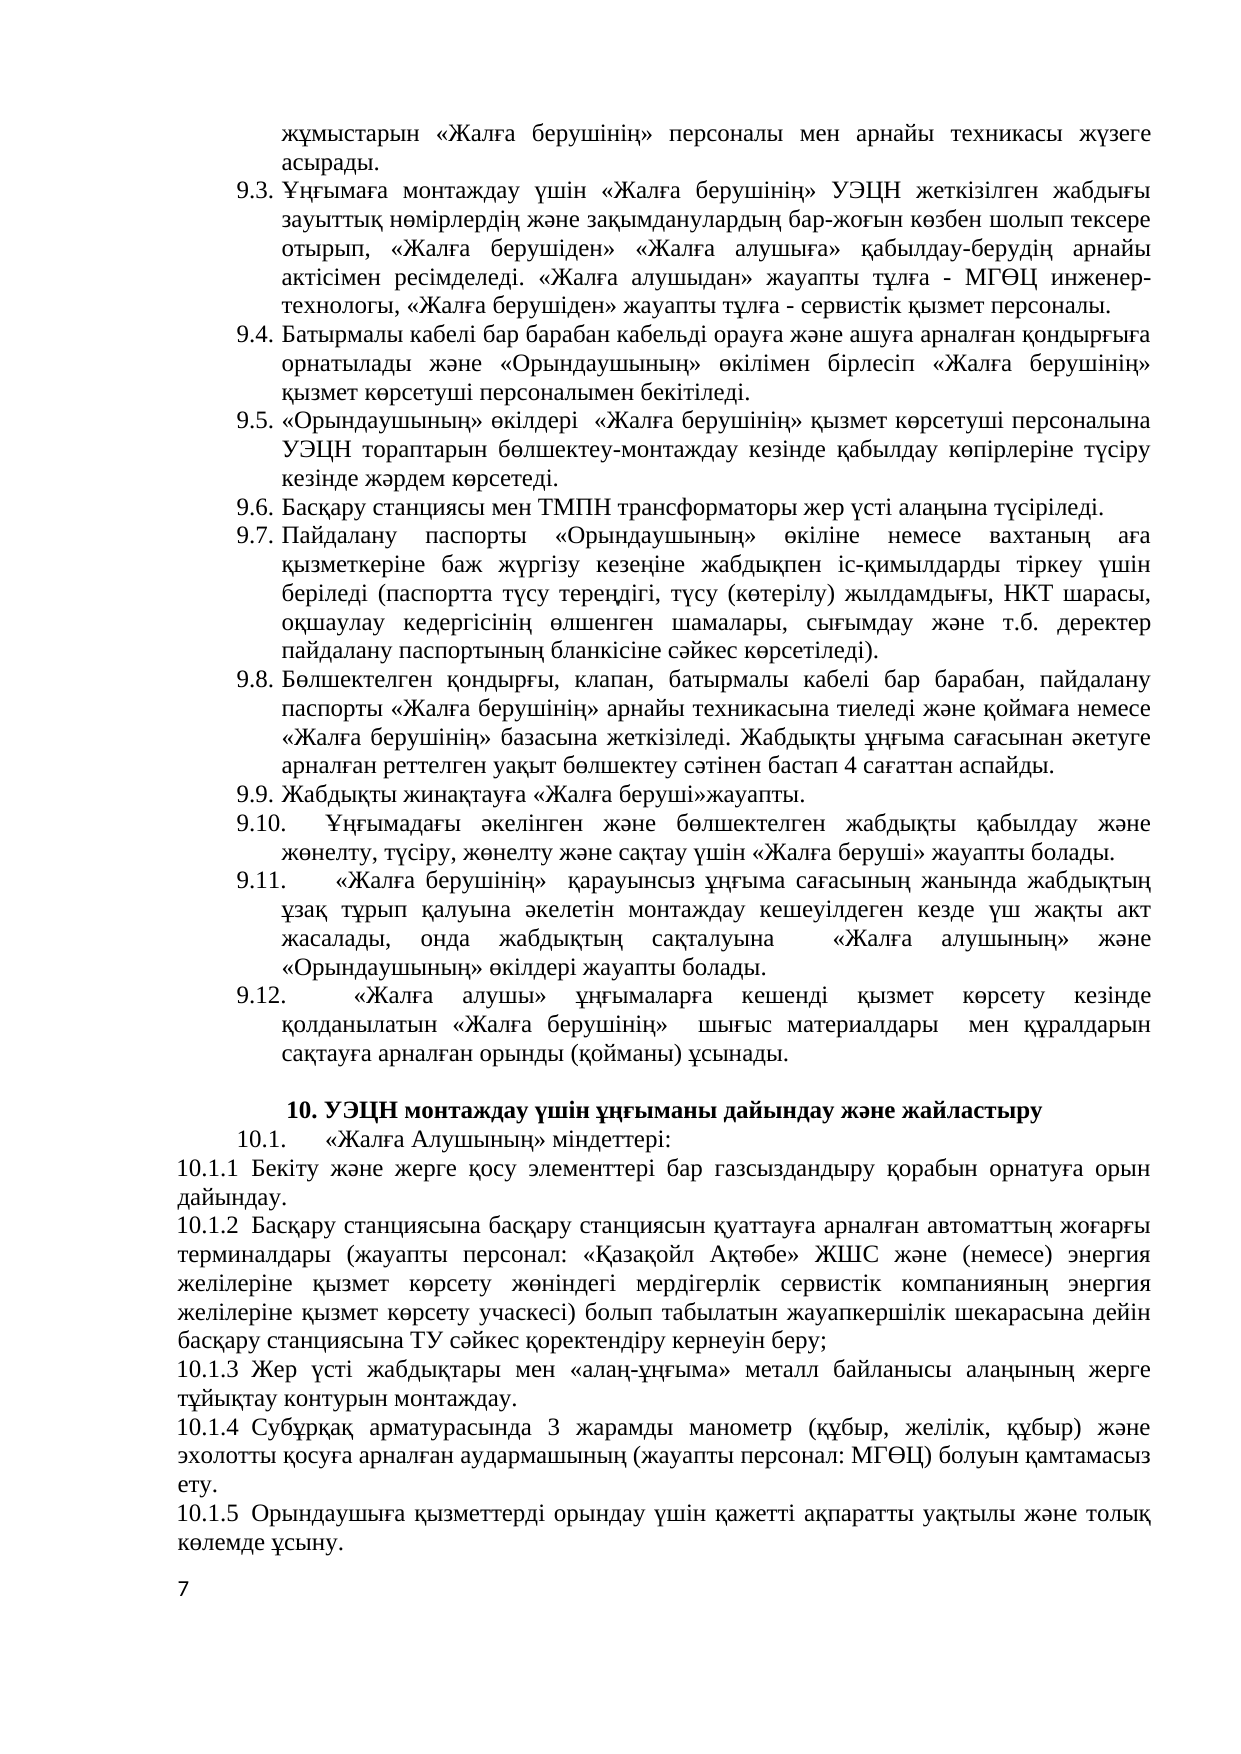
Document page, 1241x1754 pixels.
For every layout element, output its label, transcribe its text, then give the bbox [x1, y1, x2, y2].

text Бекіту және жерге қосу элементтері бар газсыздандыру қорабын орнатуға орын дайындау. [176, 1153, 1152, 1211]
text Орындаушыға қызметтерді орындау үшін қажетті ақпаратты уақтылы және толық көлемде ұсыну. [176, 1498, 1152, 1556]
text Батырмалы кабелі бар барабан кабельді орауға және ашуға арналған қондырғыға орнатылады және «Орындаушының» өкілімен бірлесіп «Жалға берушінің» қызмет көрсетуші персоналымен бекітіледі. [236, 319, 1152, 406]
text Ұңғымаға монтаждау үшін «Жалға берушінің» УЭЦН жеткізілген жабдығы зауыттық нөмірлердің және зақымданулардың бар-жоғын көзбен шолып тексере отырып, «Жалға берушіден» «Жалға алушыға» қабылдау-берудің арнайы актісімен ресімделеді. «Жалға алушыдан» жауапты тұлға - МГӨЦ инженер-технологы, «Жалға берушіден» жауапты тұлға - сервистік қызмет персоналы. [236, 176, 1152, 319]
text «Жалға алушы» ұңғымаларға кешенді қызмет көрсету кезінде қолданылатын «Жалға берушінің» шығыс материалдары мен құралдарын сақтауға арналған орынды (қойманы) ұсынады. [236, 981, 1152, 1067]
text «Жалға Алушының» міндеттері: [236, 1124, 1152, 1153]
text Жабдықты жинақтауға «Жалға беруші»жауапты. [236, 779, 1152, 808]
text Субұрқақ арматурасында 3 жарамды манометр (құбыр, желілік, құбыр) және эхолотты қосуға арналған аудармашының (жауапты персонал: МГӨЦ) болуын қамтамасыз ету. [176, 1412, 1152, 1498]
text Ұңғымадағы әкелінген және бөлшектелген жабдықты қабылдау және жөнелту, түсіру, жөнелту және сақтау үшін «Жалға беруші» жауапты болады. [236, 808, 1152, 866]
text Пайдалану паспорты «Орындаушының» өкіліне немесе вахтаның аға қызметкеріне баж жүргізу кезеңіне жабдықпен іс-қимылдарды тіркеу үшін беріледі (паспортта түсу тереңдігі, түсу (көтерілу) жылдамдығы, НКТ шарасы, оқшаулау кедергісінің өлшенген шамалары, сығымдау және т.б. деректер пайдалану паспортының бланкісіне сәйкес көрсетіледі). [236, 521, 1152, 664]
text Жер үсті жабдықтары мен «алаң-ұңғыма» металл байланысы алаңының жерге тұйықтау контурын монтаждау. [176, 1354, 1152, 1412]
text Бөлшектелген қондырғы, клапан, батырмалы кабелі бар барабан, пайдалану паспорты «Жалға берушінің» арнайы техникасына тиеледі және қоймаға немесе «Жалға берушінің» базасына жеткізіледі. Жабдықты ұңғыма сағасынан әкетуге арналған реттелген уақыт бөлшектеу сәтінен бастап 4 сағаттан аспайды. [236, 664, 1152, 779]
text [236, 118, 1152, 176]
text «Жалға берушінің» қарауынсыз ұңғыма сағасының жанында жабдықтың ұзақ тұрып қалуына әкелетін монтаждау кешеуілдеген кезде үш жақты акт жасалады, онда жабдықтың сақталуына «Жалға алушының» және «Орындаушының» өкілдері жауапты болады. [236, 866, 1152, 981]
list УЭЦН монтаждау үшін ұңғыманы дайындау және жайластыру [177, 1096, 1152, 1124]
text «Орындаушының» өкілдері «Жалға берушінің» қызмет көрсетуші персоналына УЭЦН тораптарын бөлшектеу-монтаждау кезінде қабылдау көпірлеріне түсіру кезінде жәрдем көрсетеді. [236, 406, 1152, 492]
text Басқару станциясына басқару станциясын қуаттауға арналған автоматтың жоғарғы терминалдары (жауапты персонал: «Қазақойл Ақтөбе» ЖШС және (немесе) энергия желілеріне қызмет көрсету жөніндегі мердігерлік сервистік компанияның энергия желілеріне қызмет көрсету учаскесі) болып табылатын жауапкершілік шекарасына дейін басқару станциясына ТУ сәйкес қоректендіру кернеуін беру; [176, 1211, 1152, 1354]
text Басқару станциясы мен ТМПН трансформаторы жер үсті алаңына түсіріледі. [236, 492, 1152, 521]
